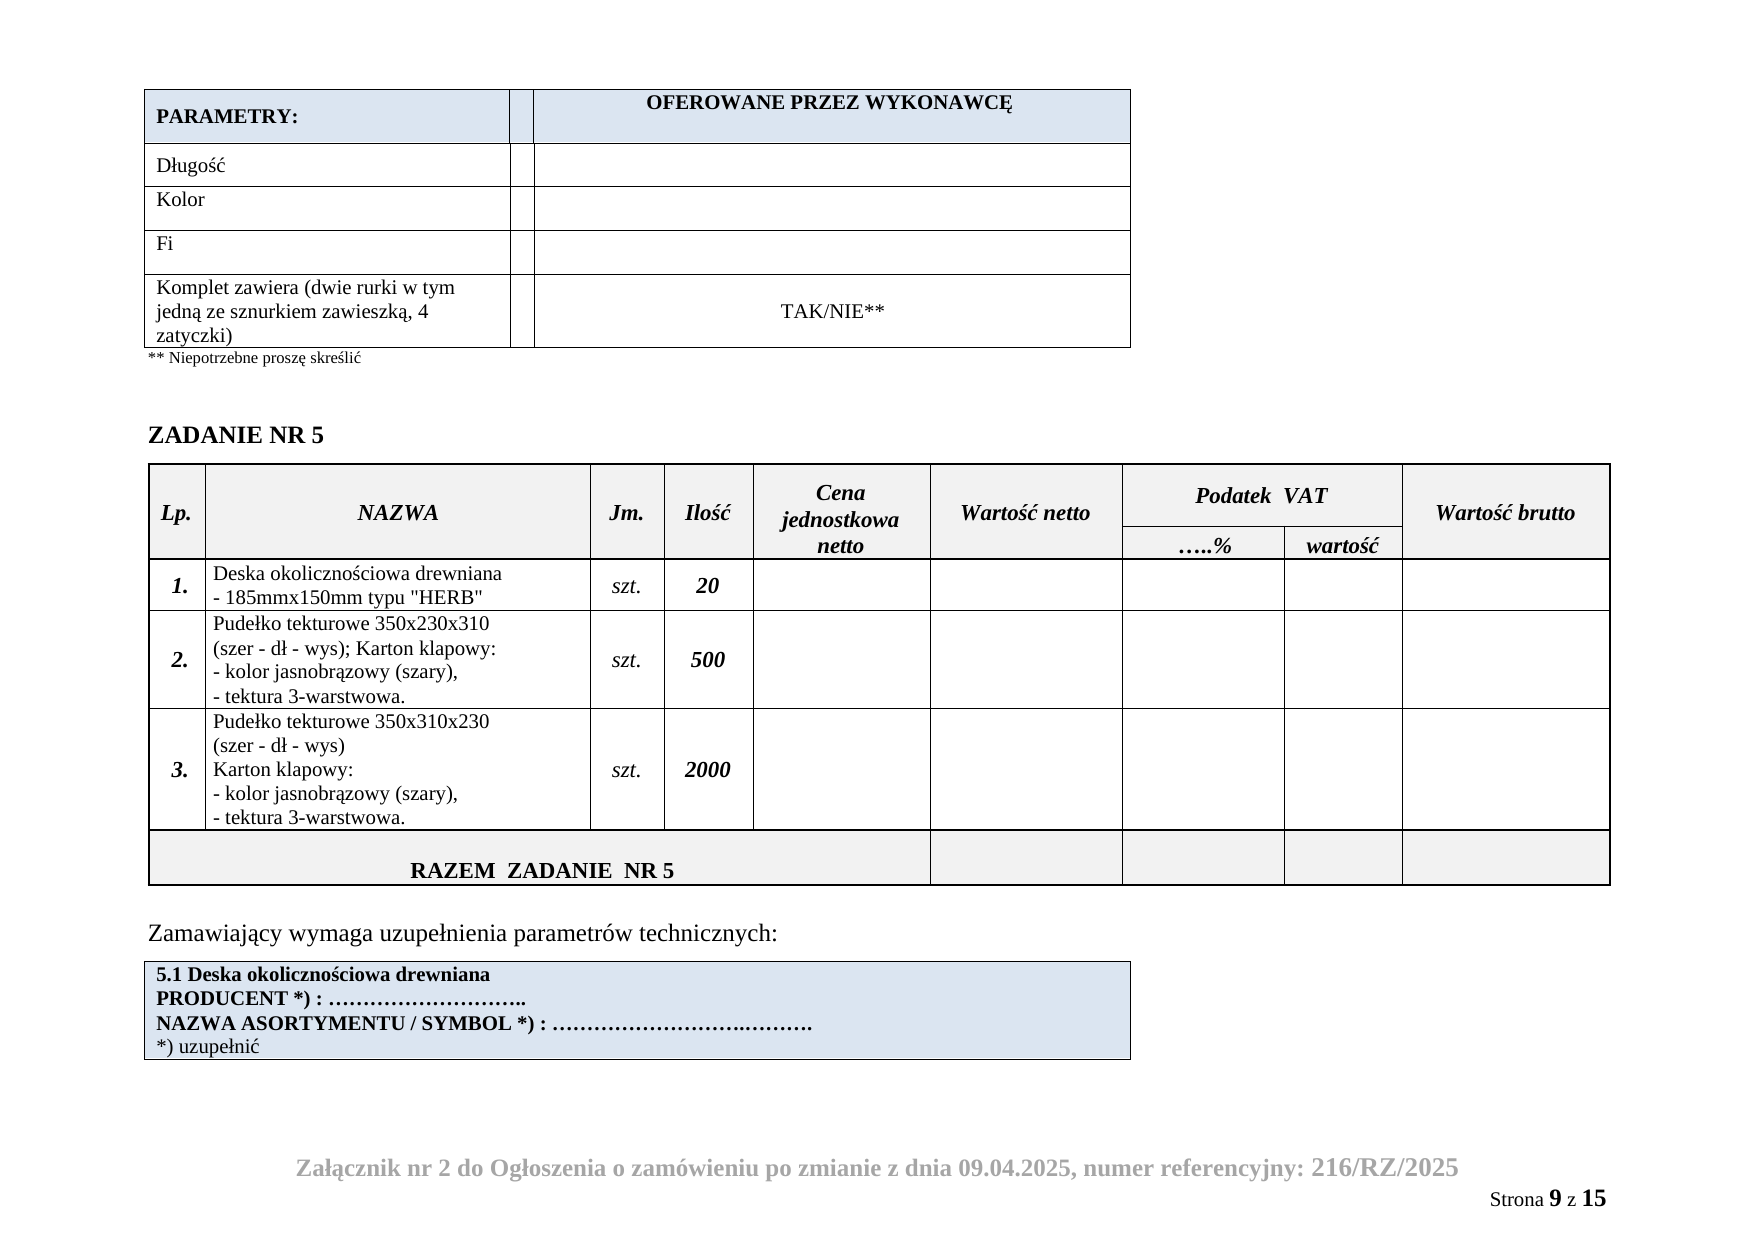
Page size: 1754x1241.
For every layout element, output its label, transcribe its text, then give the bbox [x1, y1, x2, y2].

table_cell Deska okolicznościowa drewniana - 185mmx150mm typu "HERB" [206, 560, 590, 610]
table_cell [1285, 611, 1402, 708]
table_cell [1403, 831, 1609, 884]
table_header Lp. [150, 465, 205, 558]
table_cell [511, 275, 534, 347]
table_cell [1285, 831, 1402, 884]
table_cell [931, 560, 1122, 610]
table_cell [754, 560, 930, 610]
table_header NAZWA [206, 465, 590, 558]
table_cell [510, 90, 533, 142]
table_cell [754, 709, 930, 829]
table_cell [511, 187, 534, 230]
table_cell [1123, 611, 1284, 708]
table_cell [931, 831, 1122, 884]
table_cell [1285, 709, 1402, 829]
table_cell …..% [1123, 527, 1284, 558]
table_cell [1123, 831, 1284, 884]
table_cell Pudełko tekturowe 350x310x230 (szer - dł - wys) Karton klapowy: - kolor jasnobrązowy (szary), - tektura 3-warstwowa. [206, 709, 590, 829]
table_cell [511, 144, 534, 186]
table_cell [1123, 709, 1284, 829]
table_cell 20 [665, 560, 753, 610]
table_cell 2. [150, 611, 205, 708]
table_cell Pudełko tekturowe 350x230x310 (szer - dł - wys); Karton klapowy: - kolor jasnobrązowy (szary), - tektura 3-warstwowa. [206, 611, 590, 708]
table_cell 3. [150, 709, 205, 829]
table_header Wartość netto [931, 465, 1122, 558]
text ZADANIE NR 5 [148, 420, 1606, 449]
table_cell RAZEM ZADANIE NR 5 [150, 831, 930, 884]
table_cell [511, 231, 534, 274]
table_cell szt. [591, 560, 664, 610]
table_cell Fi [145, 231, 510, 274]
table_header Jm. [591, 465, 664, 558]
table_cell PARAMETRY: [145, 90, 509, 142]
table_cell [1285, 560, 1402, 610]
table_cell [535, 187, 1130, 230]
table_cell [931, 709, 1122, 829]
text Zamawiający wymaga uzupełnienia parametrów technicznych: [148, 918, 1606, 947]
table_cell [754, 611, 930, 708]
table_header Podatek VAT [1123, 465, 1402, 526]
table_header Wartość brutto [1403, 465, 1609, 558]
table_header Ilość [665, 465, 753, 558]
table_cell szt. [591, 611, 664, 708]
table_cell 1. [150, 560, 205, 610]
table_cell Długość [145, 144, 510, 186]
table_cell Kolor [145, 187, 510, 230]
table_cell [1403, 611, 1609, 708]
table_header Cena jednostkowa netto [754, 465, 930, 558]
table_cell [535, 144, 1130, 186]
table_cell 500 [665, 611, 753, 708]
table_cell TAK/NIE** [535, 275, 1130, 347]
table_cell szt. [591, 709, 664, 829]
table_cell [535, 231, 1130, 274]
table_cell [1123, 560, 1284, 610]
text ** Niepotrzebne proszę skreślić [148, 348, 1606, 367]
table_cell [145, 275, 510, 347]
table_cell [1403, 709, 1609, 829]
table_cell [931, 611, 1122, 708]
table_header 5.1 Deska okolicznościowa drewniana PRODUCENT *) : ……………………….. NAZWA ASORTYMENTU / SYMBOL *) : ……………………….………. *) uzupełnić [145, 962, 1130, 1058]
table_cell wartość [1285, 527, 1402, 558]
table_cell [1403, 560, 1609, 610]
table_cell OFEROWANE PRZEZ WYKONAWCĘ [534, 90, 1130, 142]
table_cell 2000 [665, 709, 753, 829]
